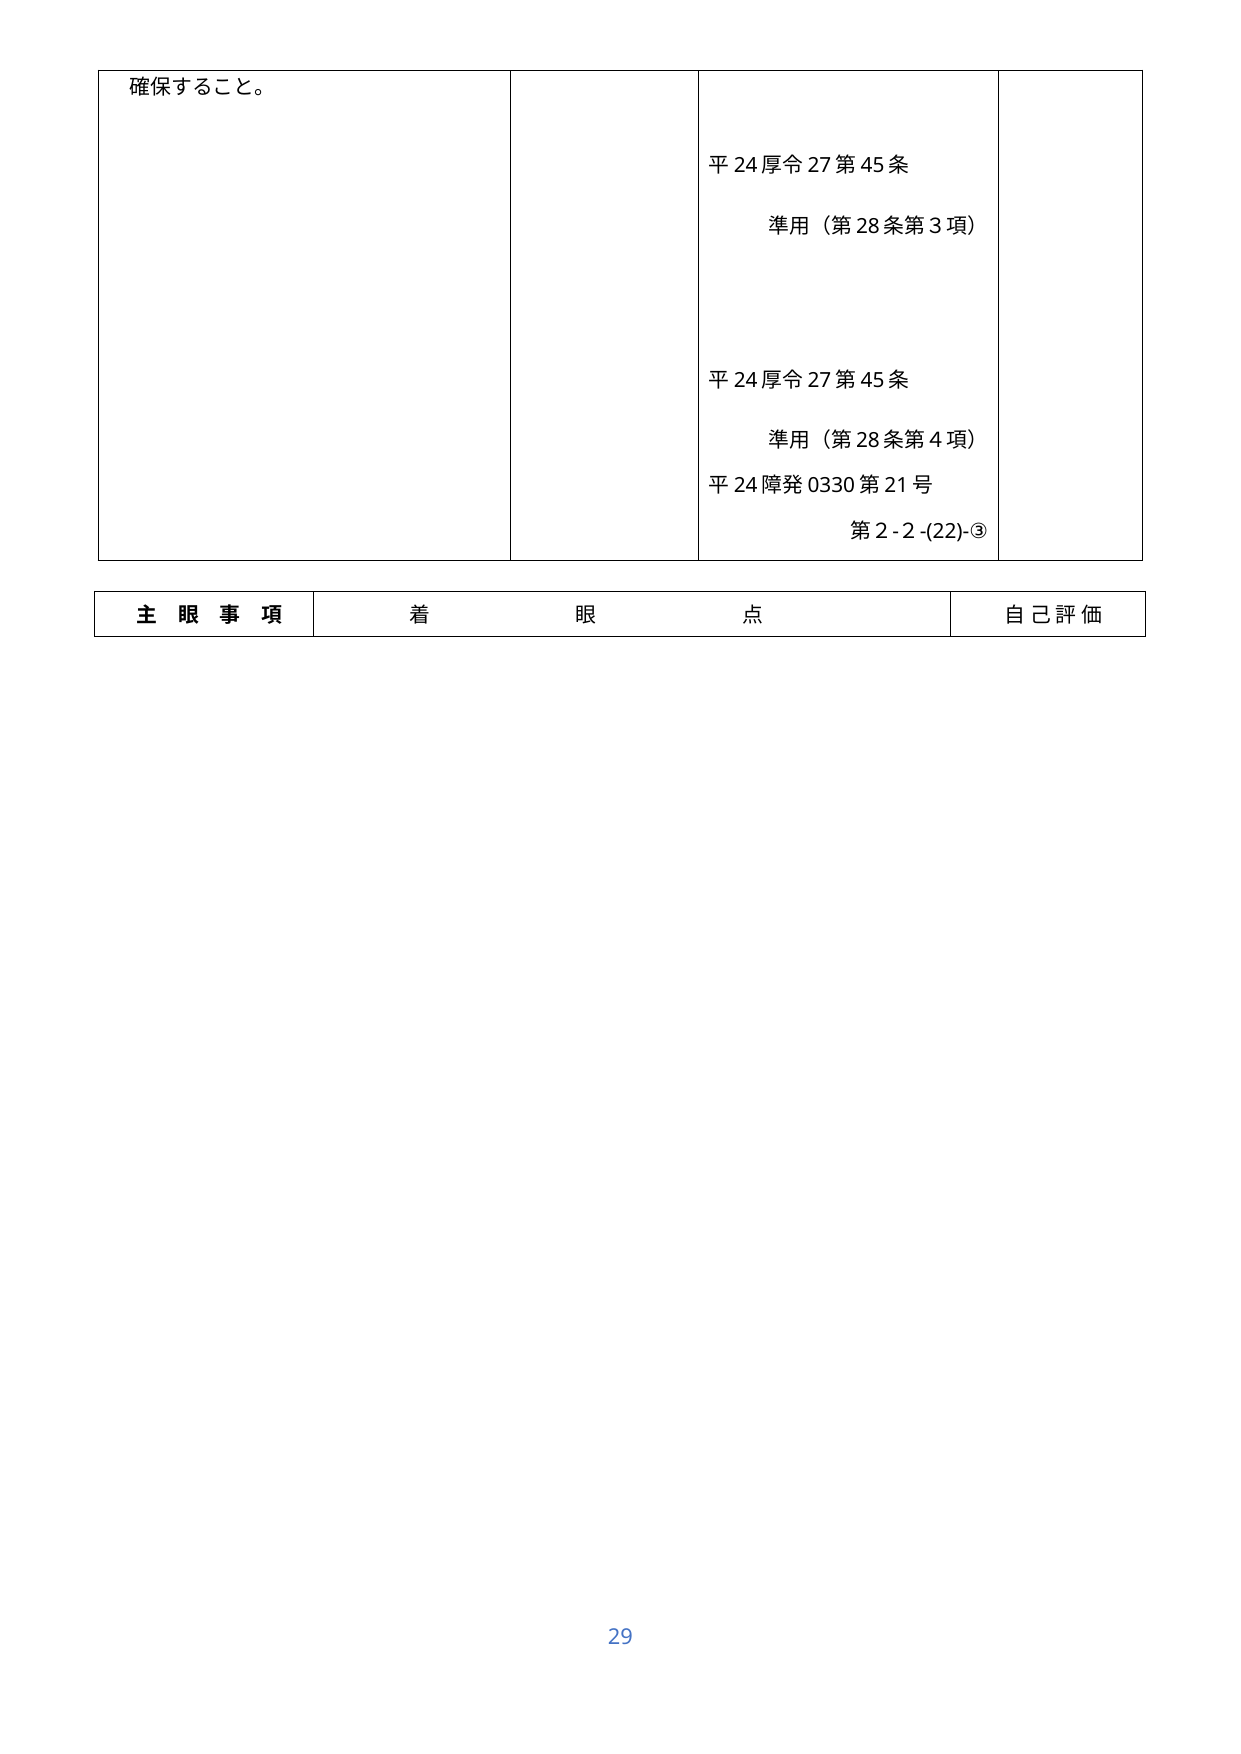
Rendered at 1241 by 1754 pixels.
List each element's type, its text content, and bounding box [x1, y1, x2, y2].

table_header 着 眼 点 [314, 592, 950, 636]
table_cell [999, 71, 1142, 559]
table_header 主 眼 事 項 [95, 592, 313, 636]
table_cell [699, 71, 998, 559]
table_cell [99, 71, 510, 559]
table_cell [511, 71, 698, 559]
table_header 自 己 評 価 [951, 592, 1145, 636]
